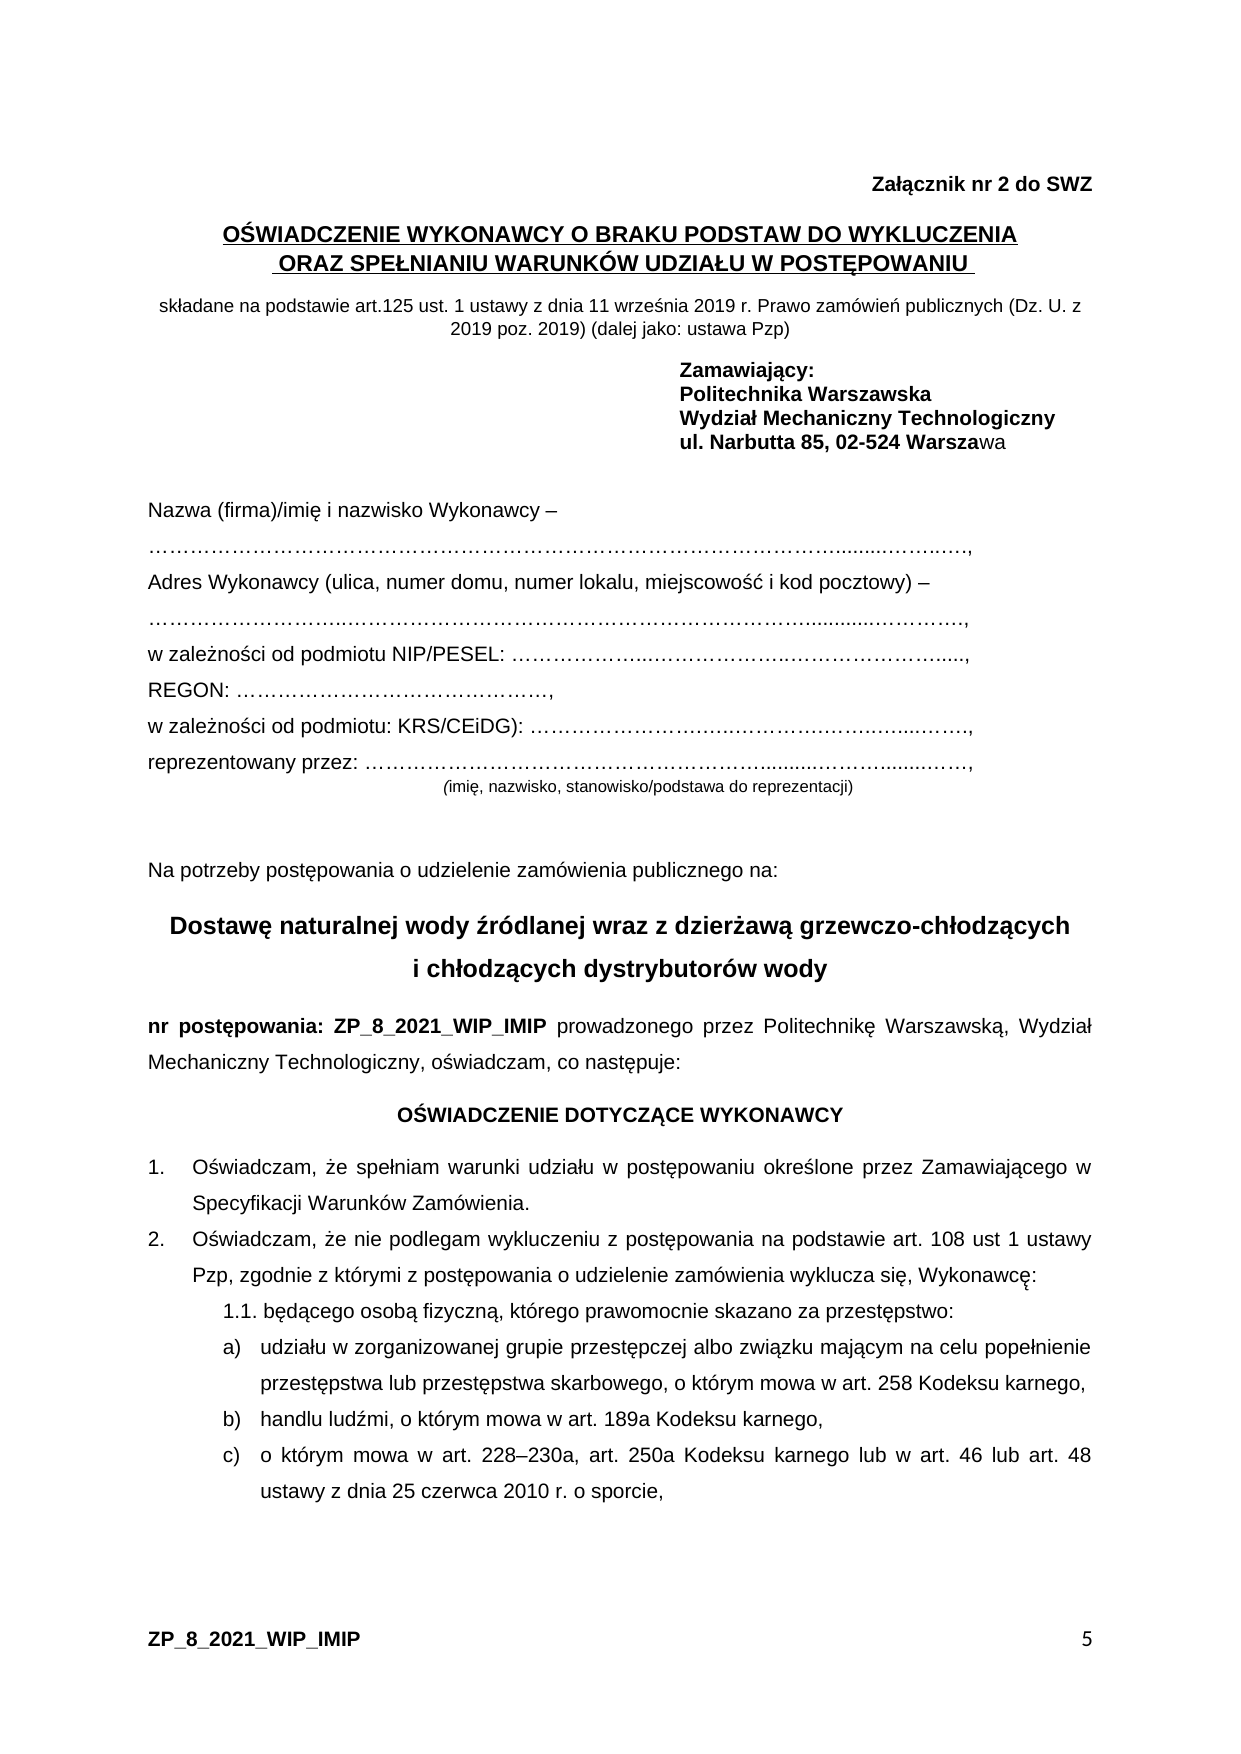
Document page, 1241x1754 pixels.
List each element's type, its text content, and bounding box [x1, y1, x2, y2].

text w zależności od podmiotu NIP/PESEL: ………………...………………..…………………....., [148, 642, 1092, 666]
text Dostawę naturalnej wody źródlanej wraz z dzierżawą grzewczo-chłodzących i chłodzących dystrybutorów wody [148, 911, 1092, 983]
text (imię, nazwisko, stanowisko/podstawa do reprezentacji) [384, 777, 1092, 796]
text Zamawiający: [148, 358, 1092, 382]
text REGON: ………………………………………, [148, 678, 1092, 702]
list Oświadczam, że spełniam warunki udziału w postępowaniu określone przez Zamawiającego w Specyfikacji Warunków Zamówienia. [148, 1155, 1092, 1215]
text OŚWIADCZENIE DOTYCZĄCE WYKONAWCY [148, 1102, 1092, 1126]
text nr postępowania: ZP_8_2021_WIP_IMIP prowadzonego przez Politechnikę Warszawską, Wydział Mechaniczny Technologiczny, oświadczam, co następuje: [148, 1014, 1092, 1074]
list udziału w zorganizowanej grupie przestępczej albo związku mającym na celu popełnienie przestępstwa lub przestępstwa skarbowego, o którym mowa w art. 258 Kodeksu karnego, [223, 1335, 1092, 1394]
text 1.1. będącego osobą fizyczną, którego prawomocnie skazano za przestępstwo: [223, 1299, 1092, 1323]
text Na potrzeby postępowania o udzielenie zamówienia publicznego na: [148, 858, 1092, 882]
text ……………………………………………………………………………………….........……..…., [148, 534, 1092, 558]
text składane na podstawie art.125 ust. 1 ustawy z dnia 11 września 2019 r. Prawo zamówień publicznych (Dz. U. z 2019 poz. 2019) (dalej jako: ustawa Pzp) [148, 295, 1092, 340]
text Załącznik nr 2 do SWZ [148, 172, 1092, 196]
text Wydział Mechaniczny Technologiczny [148, 406, 1092, 430]
text Nazwa (firma)/imię i nazwisko Wykonawcy – [148, 498, 1092, 522]
text Adres Wykonawcy (ulica, numer domu, numer lokalu, miejscowość i kod pocztowy) – [148, 570, 1092, 594]
text Politechnika Warszawska [148, 382, 1092, 406]
list handlu ludźmi, o którym mowa w art. 189a Kodeksu karnego, [223, 1407, 1092, 1431]
text ul. Narbutta 85, 02-524 Warszawa [664, 430, 1092, 454]
text w zależności od podmiotu: KRS/CEiDG): …………………….…..………….……..…....……., [148, 714, 1093, 738]
text ………………………..…………………………………………………………............…………., [148, 606, 1092, 630]
text reprezentowany przez: …………………………………………………..........………........……, [148, 750, 1092, 774]
list o którym mowa w art. 228–230a, art. 250a Kodeksu karnego lub w art. 46 lub art. 48 ustawy z dnia 25 czerwca 2010 r. o sporcie, [223, 1442, 1092, 1502]
text Oraz SPEŁNIANIU WARUNKÓW UDZIAŁU W POSTĘPOWANIU [148, 250, 1092, 276]
list Oświadczam, że nie podlegam wykluczeniu z postępowania na podstawie art. 108 ust 1 ustawy Pzp, zgodnie z którymi z postępowania o udzielenie zamówienia wyklucza się, Wykonawcę̨: [148, 1227, 1092, 1287]
text OŚWIADCZENIE WYKONAWCY O BRAKU PODSTAW DO WYKLUCZENIA [148, 221, 1092, 248]
